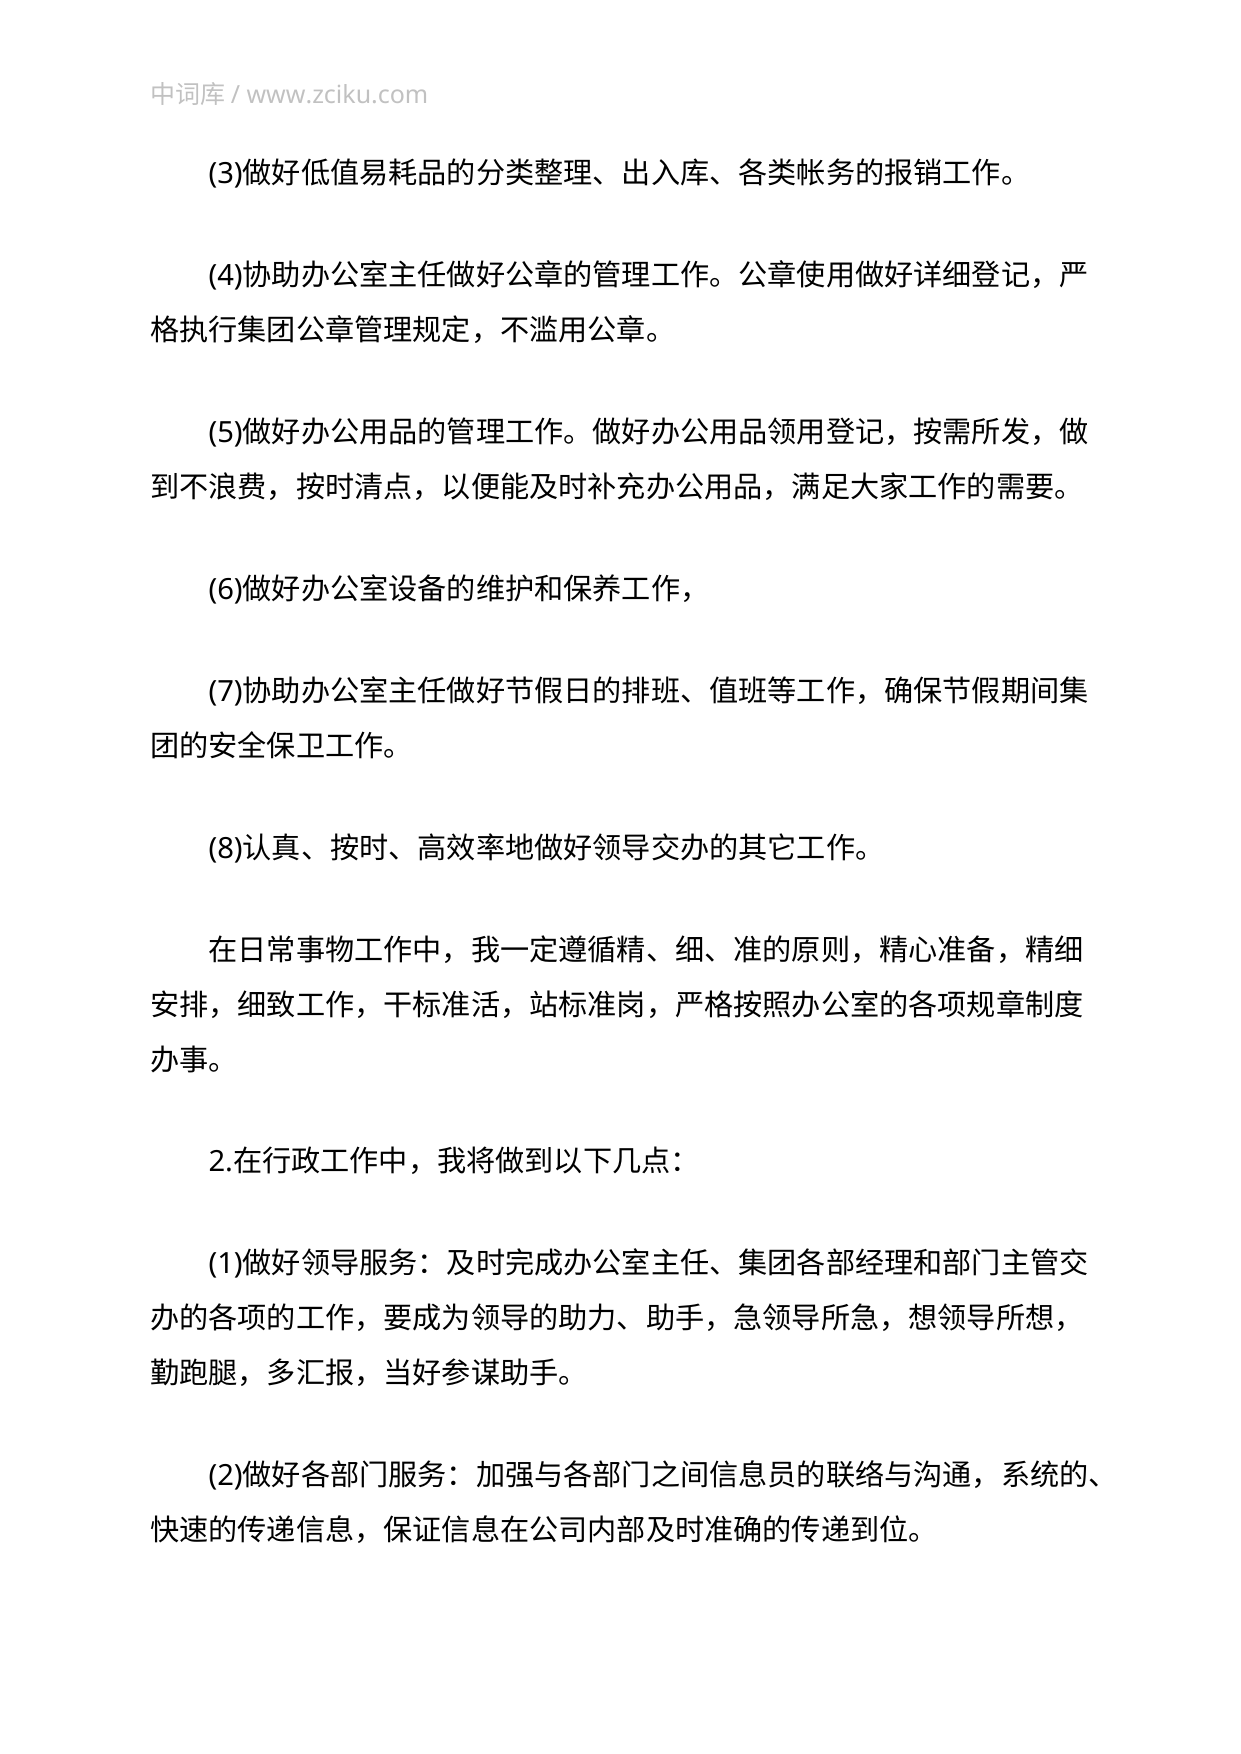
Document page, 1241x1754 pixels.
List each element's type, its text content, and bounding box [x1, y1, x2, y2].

text (6)做好办公室设备的维护和保养工作， [150, 566, 1090, 608]
text (8)认真、按时、高效率地做好领导交办的其它工作。 [150, 824, 1090, 867]
text (1)做好领导服务：及时完成办公室主任、集团各部经理和部门主管交办的各项的工作，要成为领导的助力、助手，急领导所急，想领导所想，勤跑腿，多汇报，当好参谋助手。 [150, 1240, 1090, 1392]
text (3)做好低值易耗品的分类整理、出入库、各类帐务的报销工作。 [150, 150, 1090, 192]
text (4)协助办公室主任做好公章的管理工作。公章使用做好详细登记，严格执行集团公章管理规定，不滥用公章。 [150, 252, 1090, 349]
text (7)协助办公室主任做好节假日的排班、值班等工作，确保节假期间集团的安全保卫工作。 [150, 667, 1090, 765]
text 2.在行政工作中，我将做到以下几点： [150, 1138, 1090, 1180]
text (2)做好各部门服务：加强与各部门之间信息员的联络与沟通，系统的、快速的传递信息，保证信息在公司内部及时准确的传递到位。 [150, 1451, 1090, 1549]
text 在日常事物工作中，我一定遵循精、细、准的原则，精心准备，精细安排，细致工作，干标准活，站标准岗，严格按照办公室的各项规章制度办事。 [150, 926, 1090, 1078]
text (5)做好办公用品的管理工作。做好办公用品领用登记，按需所发，做到不浪费，按时清点，以便能及时补充办公用品，满足大家工作的需要。 [150, 409, 1090, 506]
